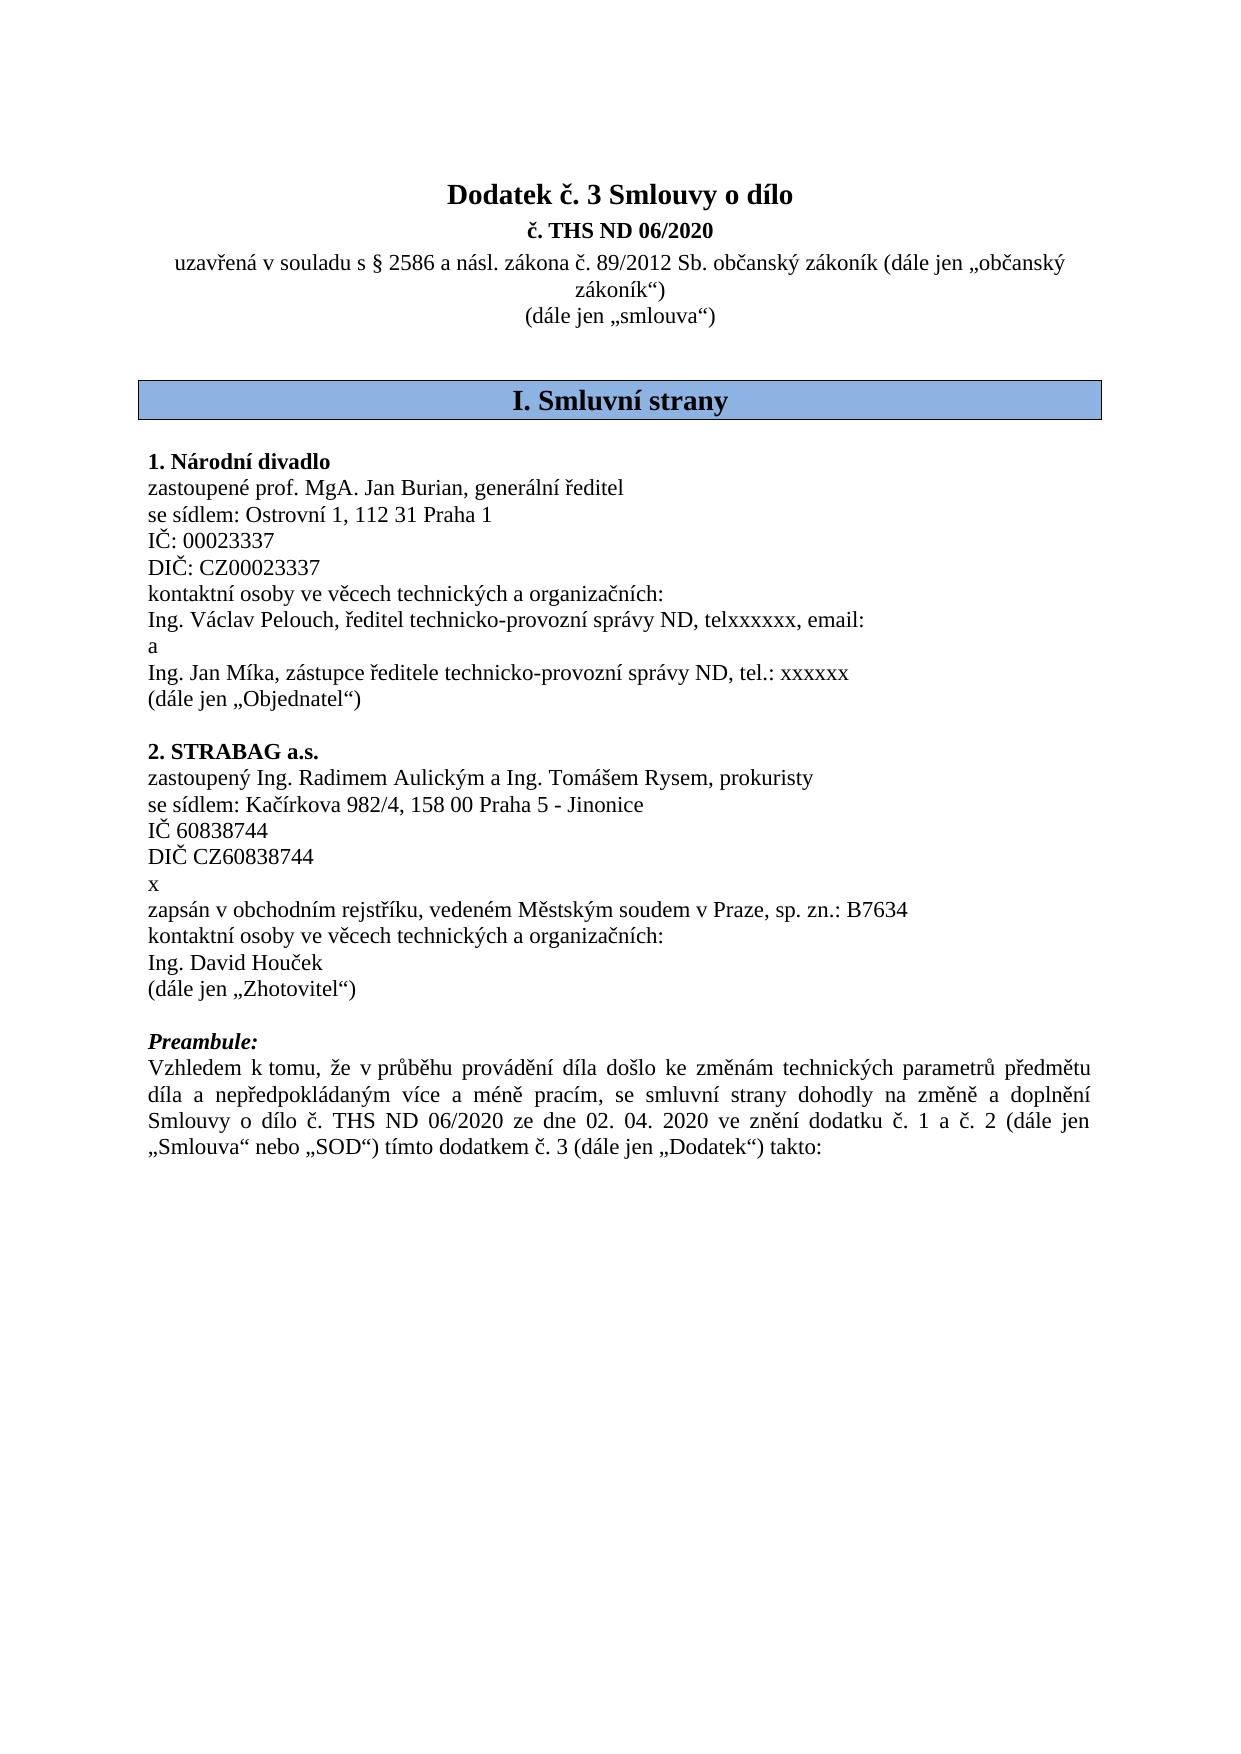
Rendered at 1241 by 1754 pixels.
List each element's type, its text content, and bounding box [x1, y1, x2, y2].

text (dále jen „smlouva“) [148, 302, 1092, 328]
text a [148, 633, 1092, 659]
text 1. Národní divadlo [148, 448, 1092, 474]
text uzavřená v souladu s § 2586 a násl. zákona č. 89/2012 Sb. občanský zákoník (dále jen „občanský zákoník“) [148, 249, 1092, 302]
text Preambule: [148, 1028, 1092, 1054]
text Ing. David Houček [148, 949, 1092, 975]
text 2. STRABAG a.s. [148, 738, 1092, 764]
text (dále jen „Zhotovitel“) [148, 975, 1092, 1002]
text IČ 60838744 [148, 817, 1092, 843]
text se sídlem: Ostrovní 1, 112 31 Praha 1 [148, 501, 1092, 527]
text DIČ CZ60838744 [148, 843, 1092, 870]
text se sídlem: Kačírkova 982/4, 158 00 Praha 5 - Jinonice [148, 791, 1092, 817]
subtitle č. THS ND 06/2020 [148, 217, 1092, 243]
text I. Smluvní strany [139, 381, 1101, 419]
text x [148, 870, 1092, 896]
text zapsán v obchodním rejstříku, vedeném Městským soudem v Praze, sp. zn.: B7634 [148, 896, 1092, 922]
subtitle Dodatek č. 3 Smlouvy o dílo [148, 177, 1092, 211]
text zastoupené prof. MgA. Jan Burian, generální ředitel [148, 474, 1092, 501]
text DIČ: CZ00023337 [148, 553, 1092, 580]
text (dále jen „Objednatel“) [148, 685, 1092, 712]
text zastoupený Ing. Radimem Aulickým a Ing. Tomášem Rysem, prokuristy [148, 764, 1092, 791]
text IČ: 00023337 [148, 527, 1092, 553]
text Vzhledem k tomu, že v průběhu provádění díla došlo ke změnám technických parametrů předmětu díla a nepředpokládaným více a méně pracím, se smluvní strany dohodly na změně a doplnění Smlouvy o dílo č. THS ND 06/2020 ze dne 02. 04. 2020 ve znění dodatku č. 1 a č. 2 (dále jen „Smlouva“ nebo „SOD“) tímto dodatkem č. 3 (dále jen „Dodatek“) takto: [148, 1054, 1092, 1160]
text kontaktní osoby ve věcech technických a organizačních: [148, 922, 1092, 949]
text Ing. Jan Míka, zástupce ředitele technicko-provozní správy ND, tel.: xxxxxx [148, 659, 1092, 685]
text kontaktní osoby ve věcech technických a organizačních: [148, 580, 1092, 606]
text Ing. Václav Pelouch, ředitel technicko-provozní správy ND, telxxxxxx, email: [148, 606, 1092, 633]
